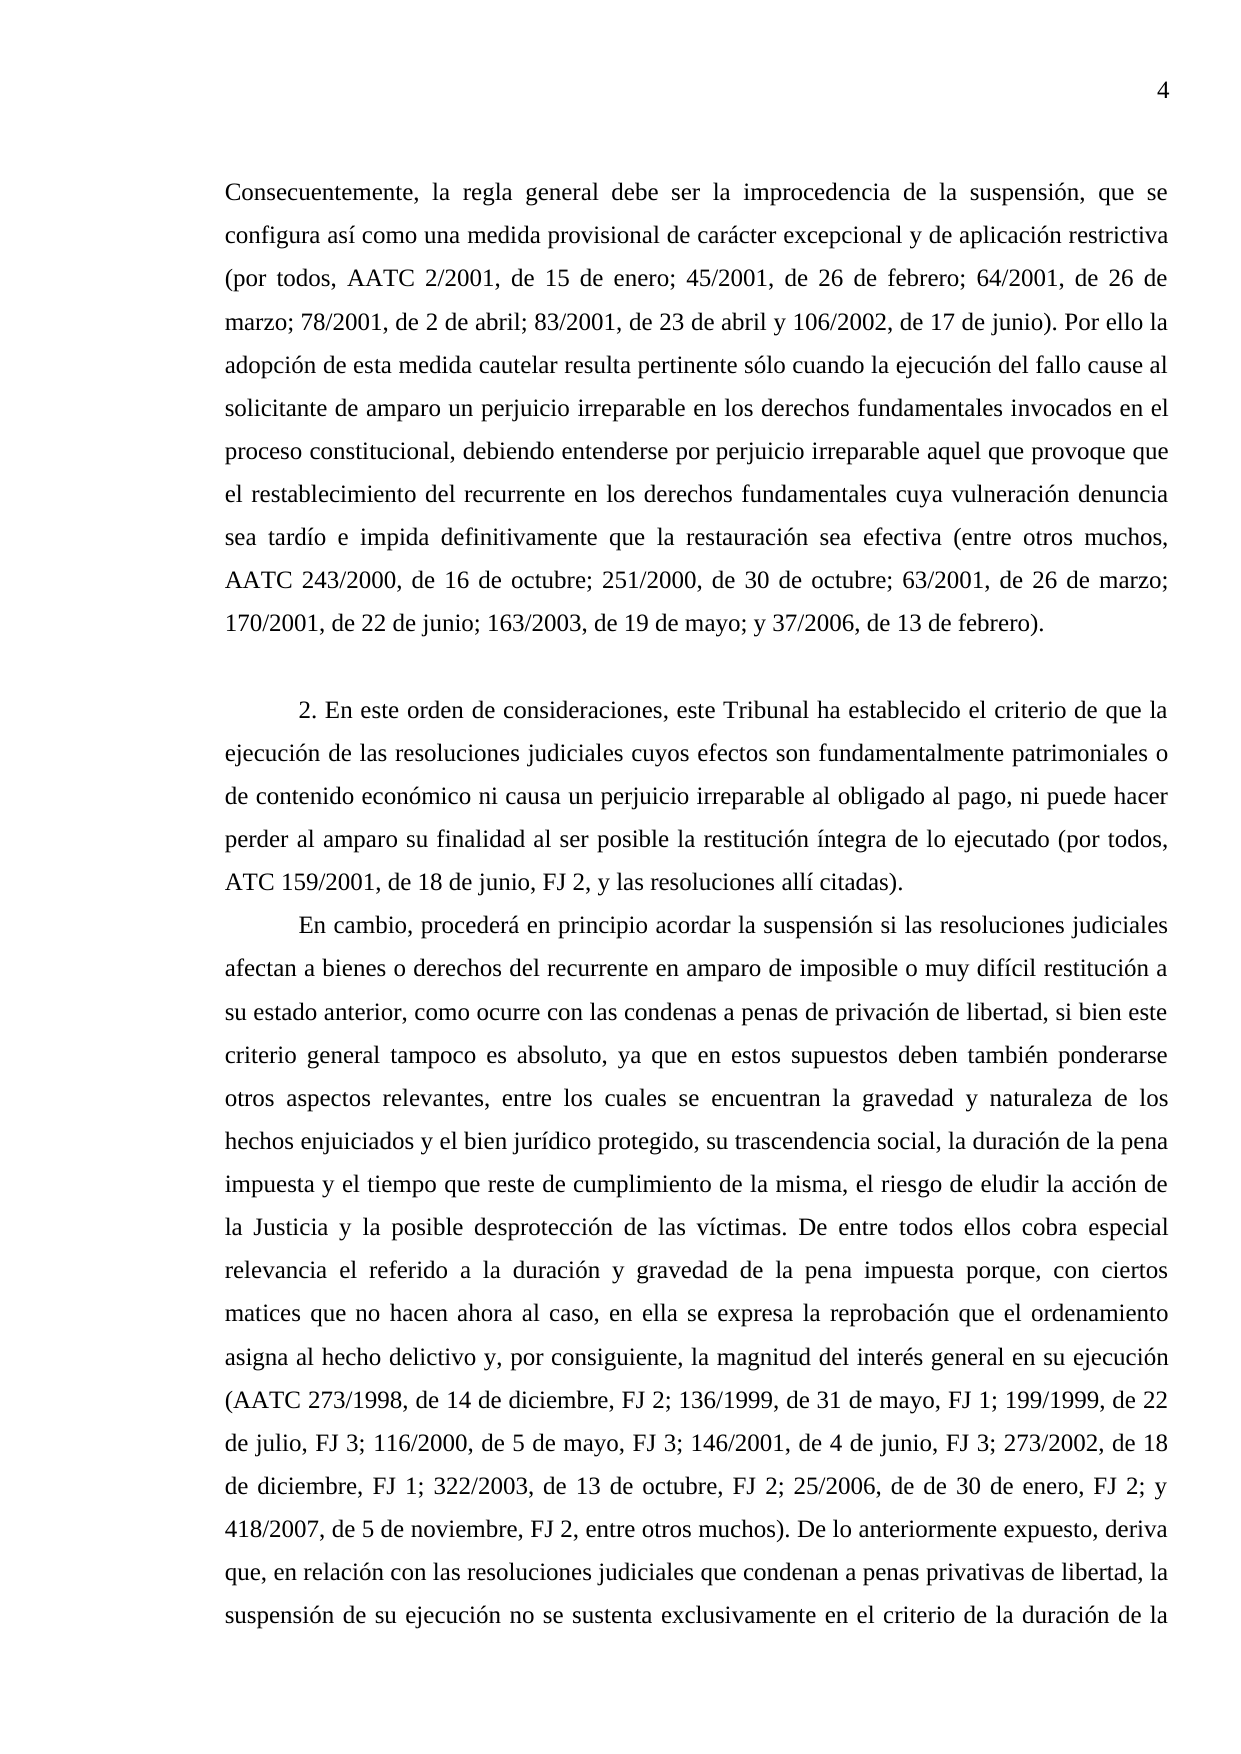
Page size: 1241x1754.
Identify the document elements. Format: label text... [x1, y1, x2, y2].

text 2. En este orden de consideraciones, este Tribunal ha establecido el criterio de que la ejecución de las resoluciones judiciales cuyos efectos son fundamentalmente patrimoniales o de contenido económico ni causa un perjuicio irreparable al obligado al pago, ni puede hacer perder al amparo su finalidad al ser posible la restitución íntegra de lo ejecutado (por todos, ATC 159/2001, de 18 de junio, FJ 2, y las resoluciones allí citadas). [224, 695, 1169, 896]
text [224, 177, 1169, 637]
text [224, 910, 1169, 1629]
